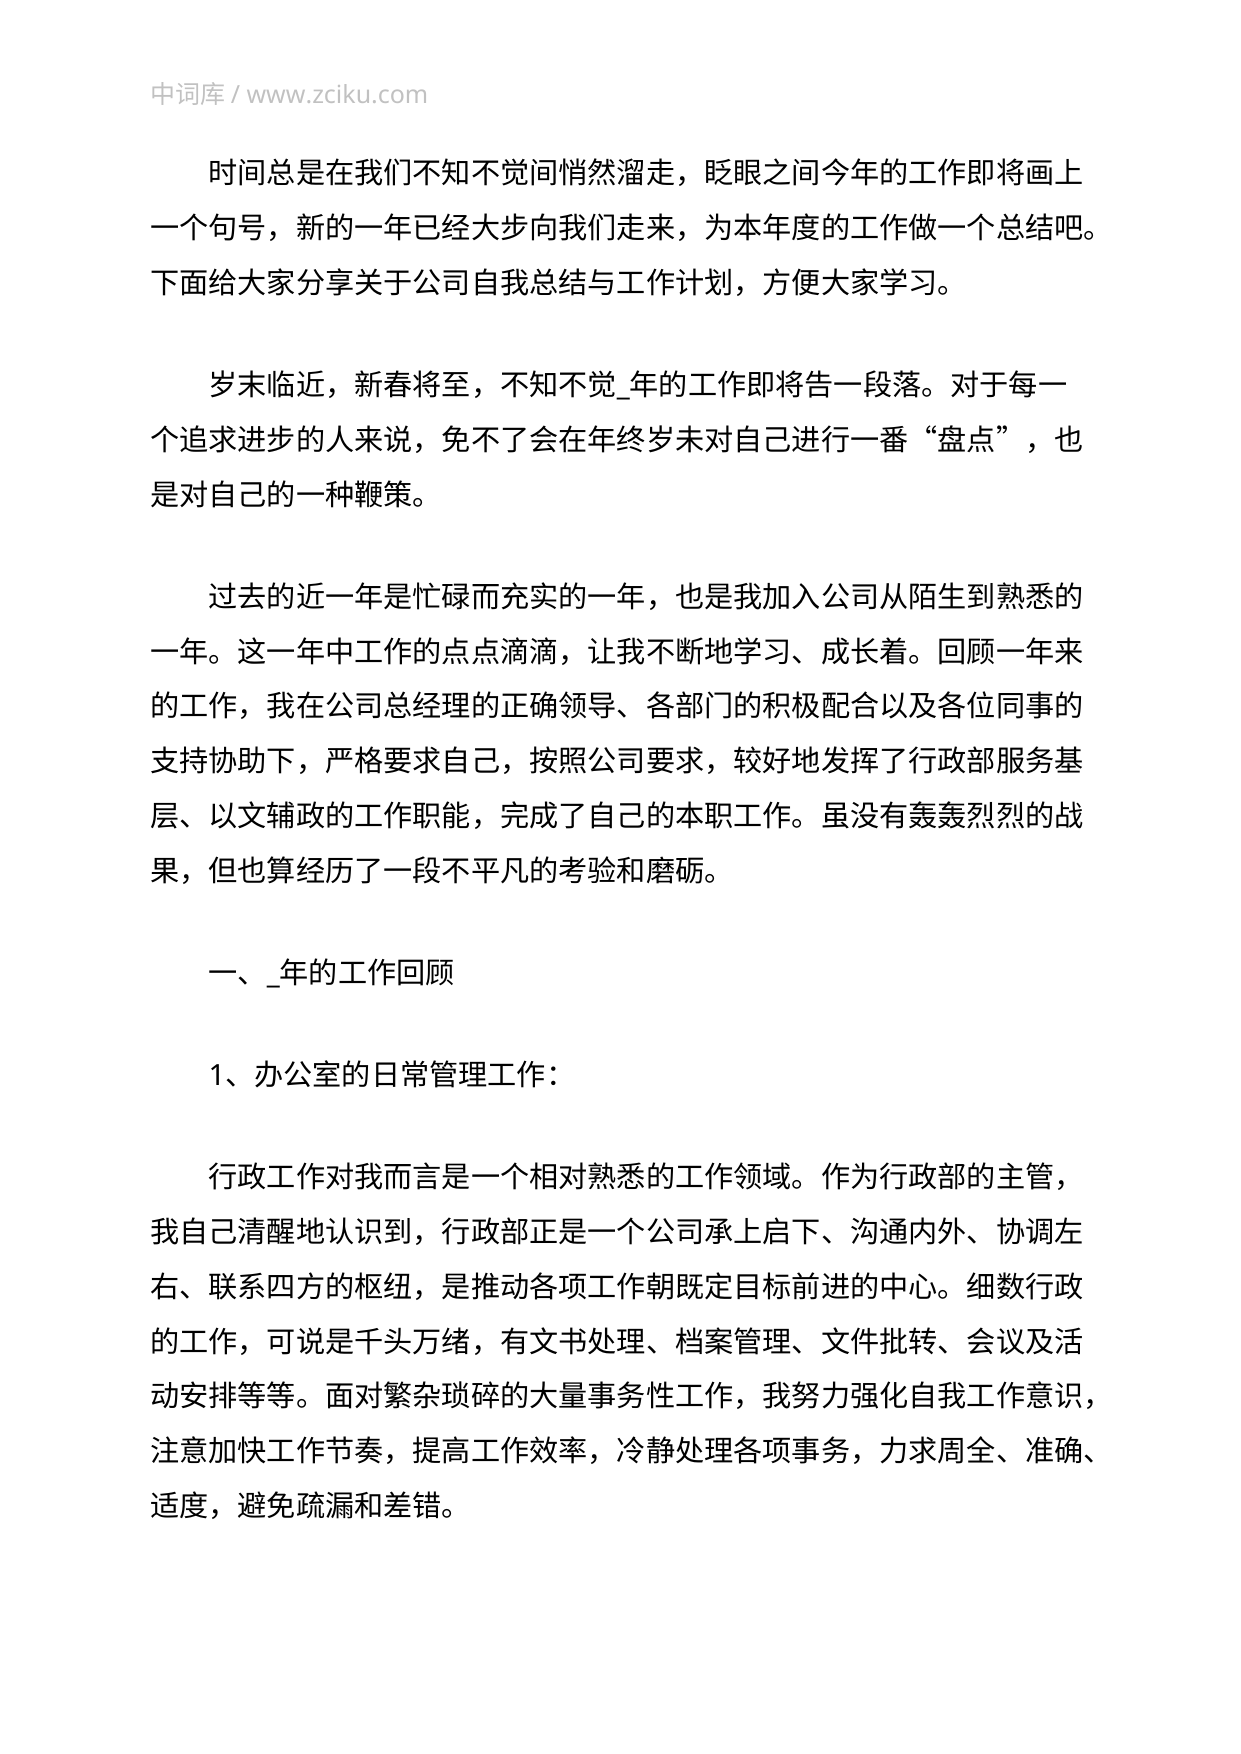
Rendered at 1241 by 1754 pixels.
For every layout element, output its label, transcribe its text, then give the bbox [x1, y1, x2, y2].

text 1、办公室的日常管理工作： [150, 1051, 1090, 1094]
text 一、_年的工作回顾 [150, 949, 1090, 992]
text 岁末临近，新春将至，不知不觉_年的工作即将告一段落。对于每一个追求进步的人来说，免不了会在年终岁未对自己进行一番“盘点”，也是对自己的一种鞭策。 [150, 362, 1090, 514]
text 时间总是在我们不知不觉间悄然溜走，眨眼之间今年的工作即将画上一个句号，新的一年已经大步向我们走来，为本年度的工作做一个总结吧。下面给大家分享关于公司自我总结与工作计划，方便大家学习。 [150, 150, 1090, 302]
text 行政工作对我而言是一个相对熟悉的工作领域。作为行政部的主管，我自己清醒地认识到，行政部正是一个公司承上启下、沟通内外、协调左右、联系四方的枢纽，是推动各项工作朝既定目标前进的中心。细数行政的工作，可说是千头万绪，有文书处理、档案管理、文件批转、会议及活动安排等等。面对繁杂琐碎的大量事务性工作，我努力强化自我工作意识，注意加快工作节奏，提高工作效率，冷静处理各项事务，力求周全、准确、适度，避免疏漏和差错。 [150, 1153, 1090, 1525]
text 过去的近一年是忙碌而充实的一年，也是我加入公司从陌生到熟悉的一年。这一年中工作的点点滴滴，让我不断地学习、成长着。回顾一年来的工作，我在公司总经理的正确领导、各部门的积极配合以及各位同事的支持协助下，严格要求自己，按照公司要求，较好地发挥了行政部服务基层、以文辅政的工作职能，完成了自己的本职工作。虽没有轰轰烈烈的战果，但也算经历了一段不平凡的考验和磨砺。 [150, 573, 1090, 890]
